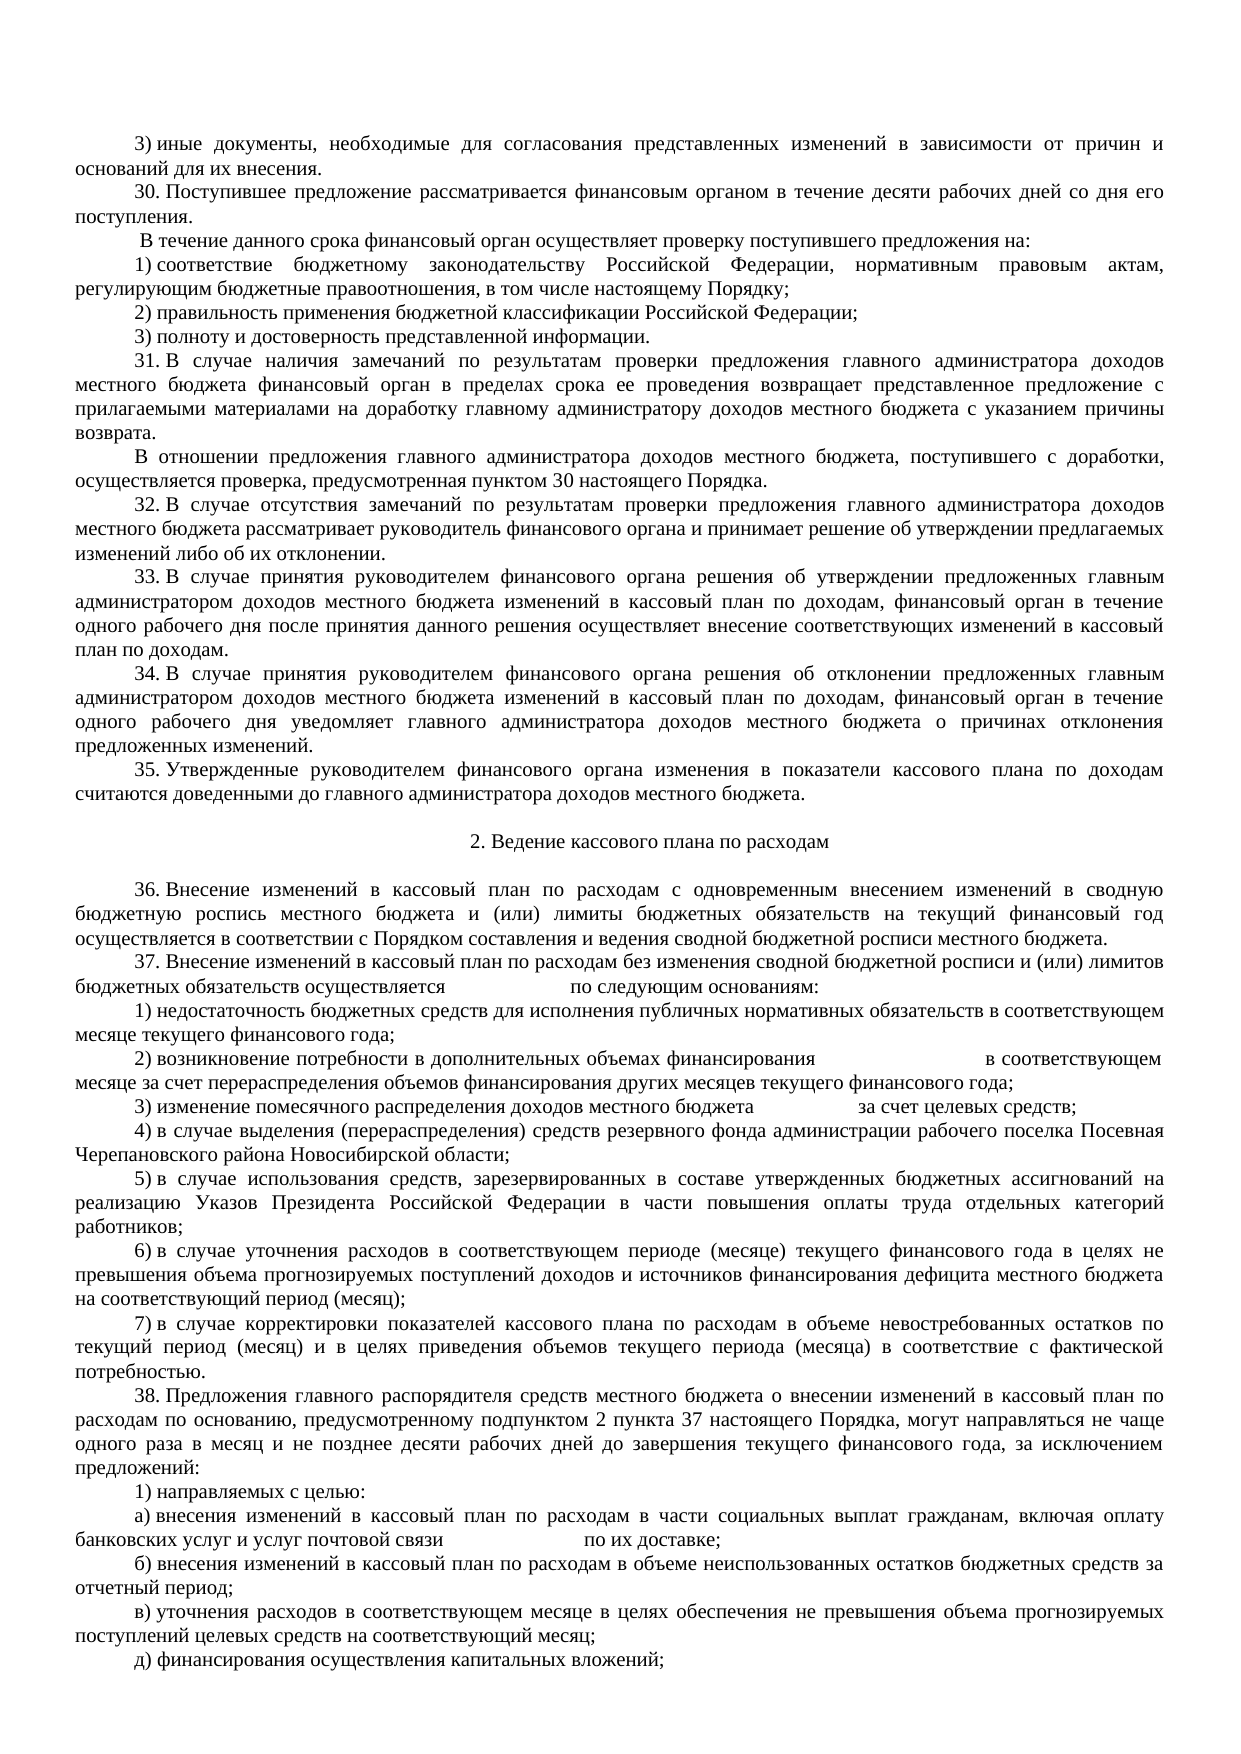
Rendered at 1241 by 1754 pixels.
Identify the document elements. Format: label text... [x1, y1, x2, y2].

text в) уточнения расходов в соответствующем месяце в целях обеспечения не превышения объема прогнозируемых поступлений целевых средств на соответствующий месяц; [75, 1599, 1165, 1647]
text 2) возникновение потребности в дополнительных объемах финансирования в соответствующем месяце за счет перераспределения объемов финансирования других месяцев текущего финансового года; [75, 1046, 1165, 1094]
text В течение данного срока финансовый орган осуществляет проверку поступившего предложения на: [75, 228, 1165, 252]
text В отношении предложения главного администратора доходов местного бюджета, поступившего с доработки, осуществляется проверка, предусмотренная пунктом 30 настоящего Порядка. [75, 444, 1165, 492]
text а) внесения изменений в кассовый план по расходам в части социальных выплат гражданам, включая оплату банковских услуг и услуг почтовой связи по их доставке; [75, 1503, 1165, 1551]
text 2) правильность применения бюджетной классификации Российской Федерации; [75, 300, 1165, 324]
text 6) в случае уточнения расходов в соответствующем периоде (месяце) текущего финансового года в целях не превышения объема прогнозируемых поступлений доходов и источников финансирования дефицита местного бюджета на соответствующий период (месяц); [75, 1238, 1165, 1310]
text 3) иные документы, необходимые для согласования представленных изменений в зависимости от причин и оснований для их внесения. [75, 131, 1165, 179]
text б) внесения изменений в кассовый план по расходам в объеме неиспользованных остатков бюджетных средств за отчетный период; [75, 1551, 1165, 1599]
text 38. Предложения главного распорядителя средств местного бюджета о внесении изменений в кассовый план по расходам по основанию, предусмотренному подпунктом 2 пункта 37 настоящего Порядка, могут направляться не чаще одного раза в месяц и не позднее десяти рабочих дней до завершения текущего финансового года, за исключением предложений: [75, 1383, 1165, 1479]
text 7) в случае корректировки показателей кассового плана по расходам в объеме невостребованных остатков по текущий период (месяц) и в целях приведения объемов текущего периода (месяца) в соответствие с фактической потребностью. [75, 1310, 1165, 1383]
text 37. Внесение изменений в кассовый план по расходам без изменения сводной бюджетной росписи и (или) лимитов бюджетных обязательств осуществляется по следующим основаниям: [75, 949, 1165, 998]
text 34. В случае принятия руководителем финансового органа решения об отклонении предложенных главным администратором доходов местного бюджета изменений в кассовый план по доходам, финансовый орган в течение одного рабочего дня уведомляет главного администратора доходов местного бюджета о причинах отклонения предложенных изменений. [75, 661, 1165, 757]
text 32. В случае отсутствия замечаний по результатам проверки предложения главного администратора доходов местного бюджета рассматривает руководитель финансового органа и принимает решение об утверждении предлагаемых изменений либо об их отклонении. [75, 492, 1165, 564]
text 33. В случае принятия руководителем финансового органа решения об утверждении предложенных главным администратором доходов местного бюджета изменений в кассовый план по доходам, финансовый орган в течение одного рабочего дня после принятия данного решения осуществляет внесение соответствующих изменений в кассовый план по доходам. [75, 564, 1165, 661]
text 30. Поступившее предложение рассматривается финансовым органом в течение десяти рабочих дней со дня его поступления. [75, 179, 1165, 228]
text 5) в случае использования средств, зарезервированных в составе утвержденных бюджетных ассигнований на реализацию Указов Президента Российской Федерации в части повышения оплаты труда отдельных категорий работников; [75, 1166, 1165, 1238]
text д) финансирования осуществления капитальных вложений; [75, 1647, 1165, 1671]
text 1) направляемых с целью: [75, 1479, 1165, 1503]
text 35. Утвержденные руководителем финансового органа изменения в показатели кассового плана по доходам считаются доведенными до главного администратора доходов местного бюджета. [75, 757, 1165, 805]
text 36. Внесение изменений в кассовый план по расходам с одновременным внесением изменений в сводную бюджетную роспись местного бюджета и (или) лимиты бюджетных обязательств на текущий финансовый год осуществляется в соответствии с Порядком составления и ведения сводной бюджетной росписи местного бюджета. [75, 877, 1165, 949]
text 4) в случае выделения (перераспределения) средств резервного фонда администрации рабочего поселка Посевная Черепановского района Новосибирской области; [75, 1118, 1165, 1166]
text 1) соответствие бюджетному законодательству Российской Федерации, нормативным правовым актам, регулирующим бюджетные правоотношения, в том числе настоящему Порядку; [75, 252, 1165, 300]
text 1) недостаточность бюджетных средств для исполнения публичных нормативных обязательств в соответствующем месяце текущего финансового года; [75, 998, 1165, 1046]
text 31. В случае наличия замечаний по результатам проверки предложения главного администратора доходов местного бюджета финансовый орган в пределах срока ее проведения возвращает представленное предложение с прилагаемыми материалами на доработку главному администратору доходов местного бюджета с указанием причины возврата. [75, 348, 1165, 444]
text 2. Ведение кассового плана по расходам [75, 829, 1165, 853]
text 3) изменение помесячного распределения доходов местного бюджета за счет целевых средств; [75, 1094, 1165, 1118]
text 3) полноту и достоверность представленной информации. [75, 324, 1165, 348]
